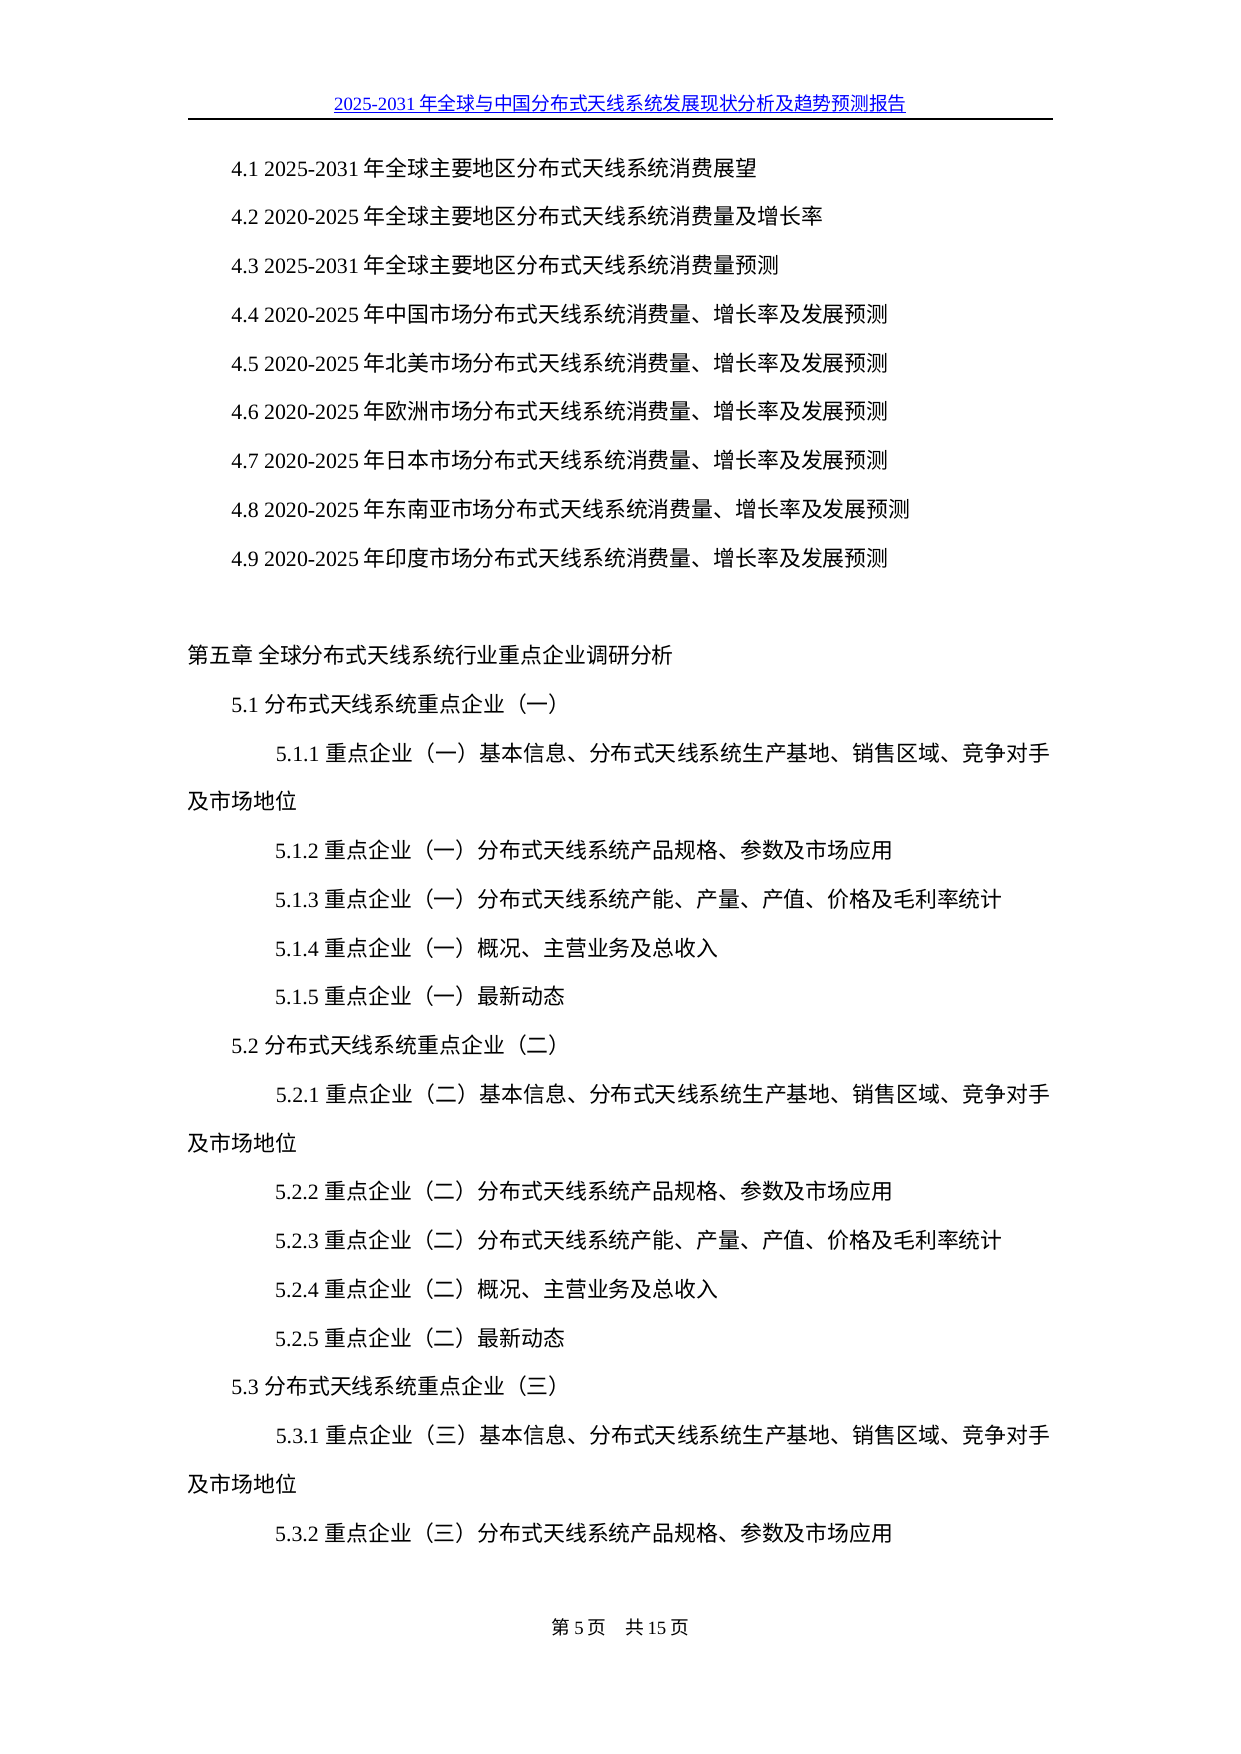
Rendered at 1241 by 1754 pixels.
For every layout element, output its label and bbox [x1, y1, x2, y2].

text [187, 150, 1053, 1548]
